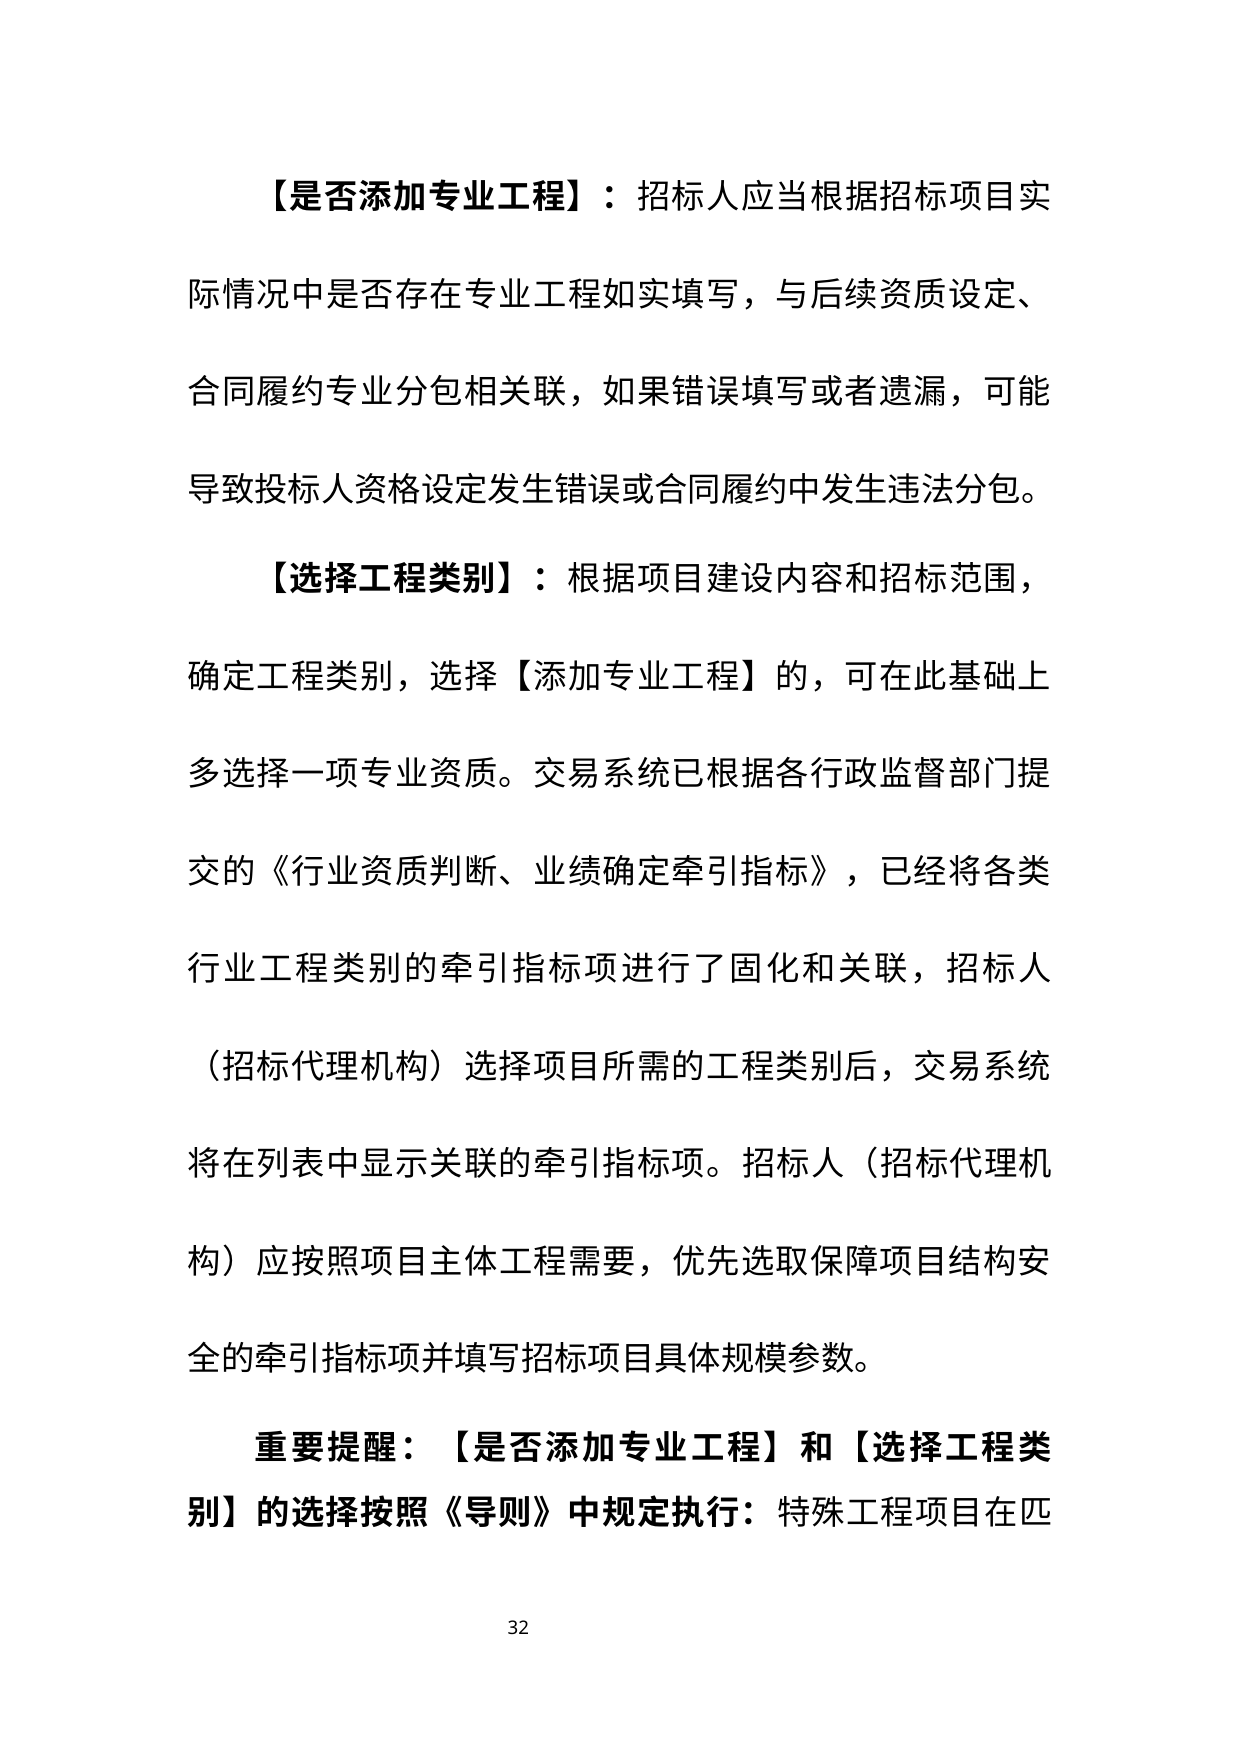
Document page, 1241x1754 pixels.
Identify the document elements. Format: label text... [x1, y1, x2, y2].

text 【是否添加专业工程】：招标人应当根据招标项目实际情况中是否存在专业工程如实填写，与后续资质设定、合同履约专业分包相关联，如果错误填写或者遗漏，可能导致投标人资格设定发生错误或合同履约中发生违法分包。 [187, 162, 1053, 519]
text 【选择工程类别】：根据项目建设内容和招标范围，确定工程类别，选择【添加专业工程】的，可在此基础上多选择一项专业资质。交易系统已根据各行政监督部门提交的《行业资质判断、业绩确定牵引指标》，已经将各类行业工程类别的牵引指标项进行了固化和关联，招标人（招标代理机构）选择项目所需的工程类别后，交易系统将在列表中显示关联的牵引指标项。招标人（招标代理机构）应按照项目主体工程需要，优先选取保障项目结构安全的牵引指标项并填写招标项目具体规模参数。 [187, 543, 1053, 1388]
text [187, 1413, 1053, 1543]
